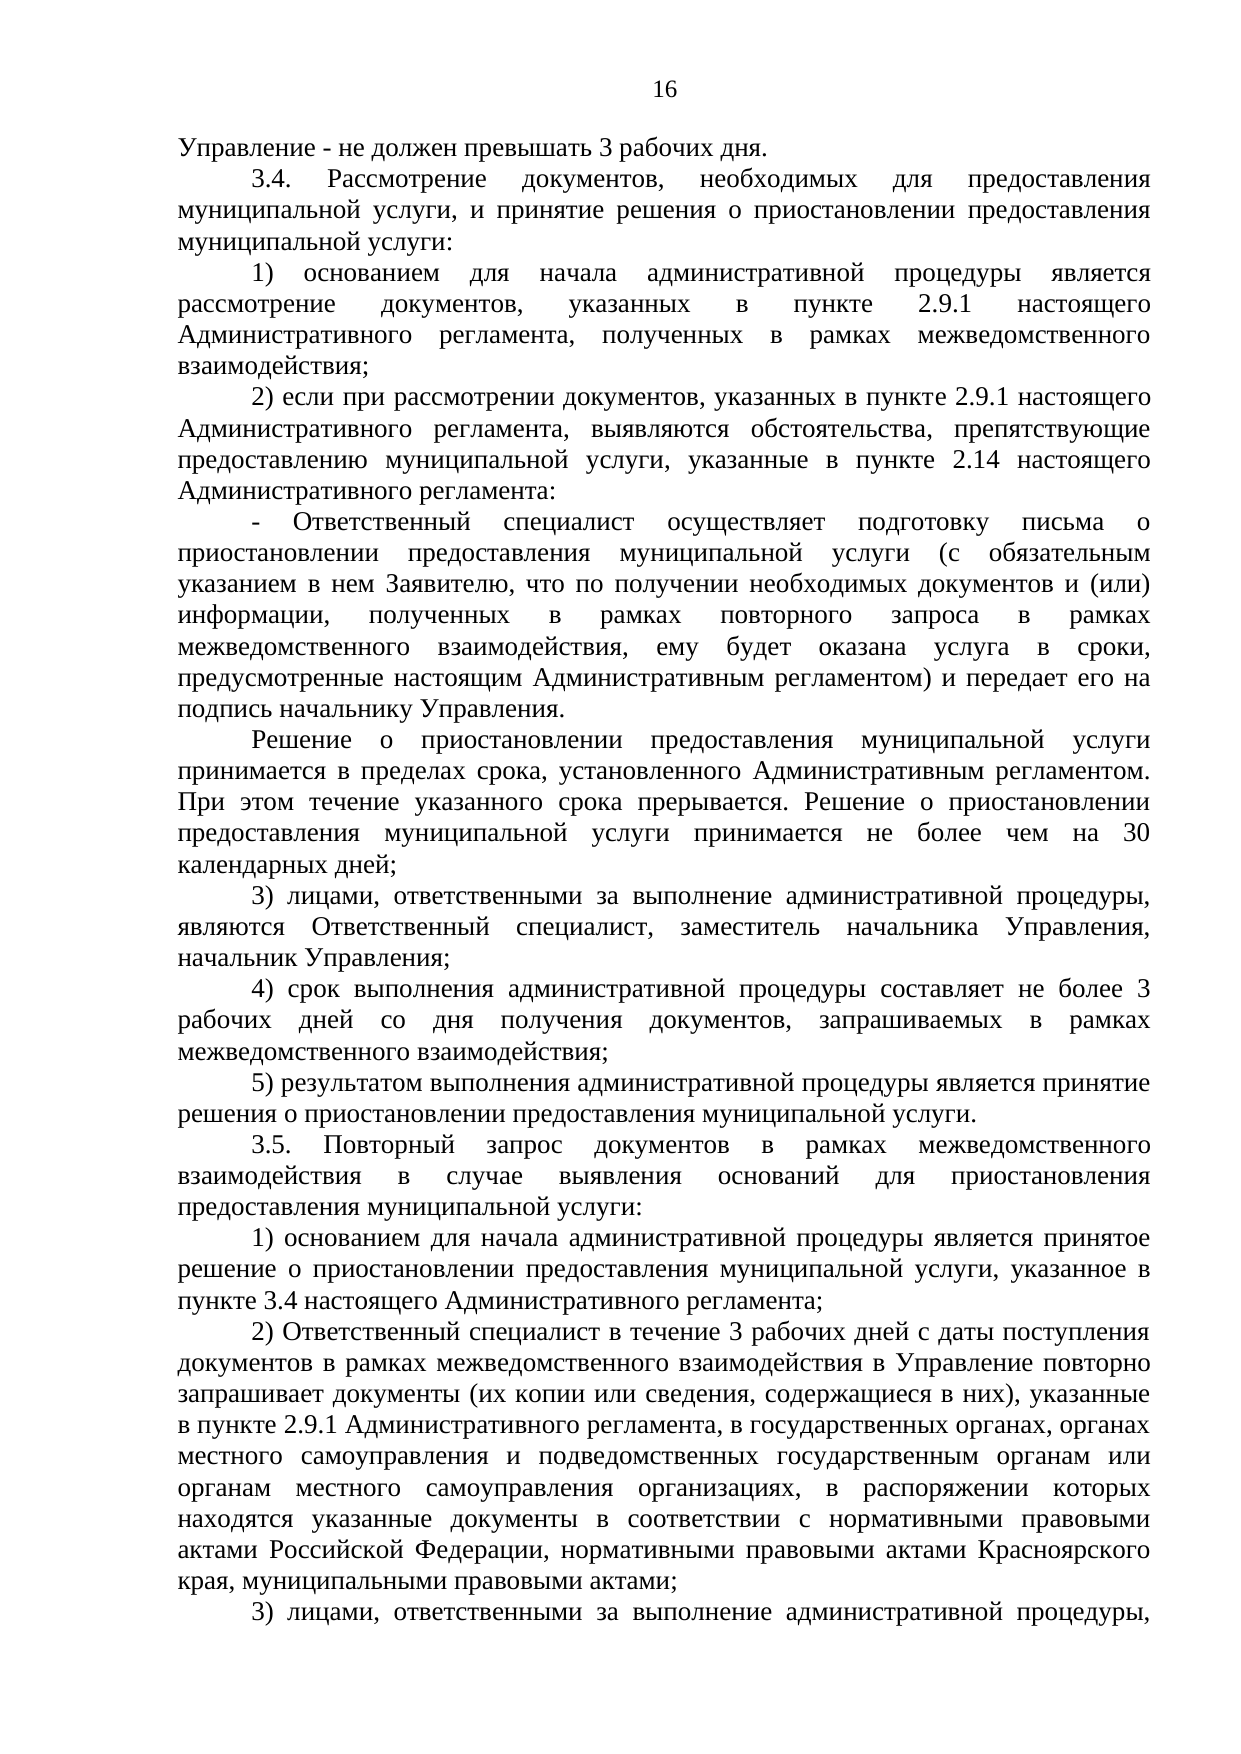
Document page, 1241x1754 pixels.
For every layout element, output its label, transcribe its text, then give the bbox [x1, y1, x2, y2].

text 1) основанием для начала административной процедуры является рассмотрение документов, указанных в пункте 2.9.1 настоящего Административного регламента, полученных в рамках межведомственного взаимодействия; [177, 256, 1152, 381]
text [177, 1595, 1152, 1626]
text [177, 131, 1152, 162]
text Решение о приостановлении предоставления муниципальной услуги принимается в пределах срока, установленного Административным регламентом. При этом течение указанного срока прерывается. Решение о приостановлении предоставления муниципальной услуги принимается не более чем на 30 календарных дней; [177, 723, 1152, 879]
text 2) если при рассмотрении документов, указанных в пункте 2.9.1 настоящего Административного регламента, выявляются обстоятельства, препятствующие предоставлению муниципальной услуги, указанные в пункте 2.14 настоящего Административного регламента: [177, 381, 1152, 505]
text 5) результатом выполнения административной процедуры является принятие решения о приостановлении предоставления муниципальной услуги. [177, 1066, 1152, 1128]
text 3.5. Повторный запрос документов в рамках межведомственного взаимодействия в случае выявления оснований для приостановления предоставления муниципальной услуги: [177, 1128, 1152, 1221]
text 1) основанием для начала административной процедуры является принятое решение о приостановлении предоставления муниципальной услуги, указанное в пункте 3.4 настоящего Административного регламента; [177, 1221, 1152, 1315]
text 2) Ответственный специалист в течение 3 рабочих дней с даты поступления документов в рамках межведомственного взаимодействия в Управление повторно запрашивает документы (их копии или сведения, содержащиеся в них), указанные в пункте 2.9.1 Административного регламента, в государственных органах, органах местного самоуправления и подведомственных государственным органам или органам местного самоуправления организациях, в распоряжении которых находятся указанные документы в соответствии с нормативными правовыми актами Российской Федерации, нормативными правовыми актами Красноярского края, муниципальными правовыми актами; [177, 1315, 1152, 1595]
text - Ответственный специалист осуществляет подготовку письма о приостановлении предоставления муниципальной услуги (с обязательным указанием в нем Заявителю, что по получении необходимых документов и (или) информации, полученных в рамках повторного запроса в рамках межведомственного взаимодействия, ему будет оказана услуга в сроки, предусмотренные настоящим Административным регламентом) и передает его на подпись начальнику Управления. [177, 505, 1152, 723]
text 3.4. Рассмотрение документов, необходимых для предоставления муниципальной услуги, и принятие решения о приостановлении предоставления муниципальной услуги: [177, 162, 1152, 256]
text 4) срок выполнения административной процедуры составляет не более 3 рабочих дней со дня получения документов, запрашиваемых в рамках межведомственного взаимодействия; [177, 972, 1152, 1066]
